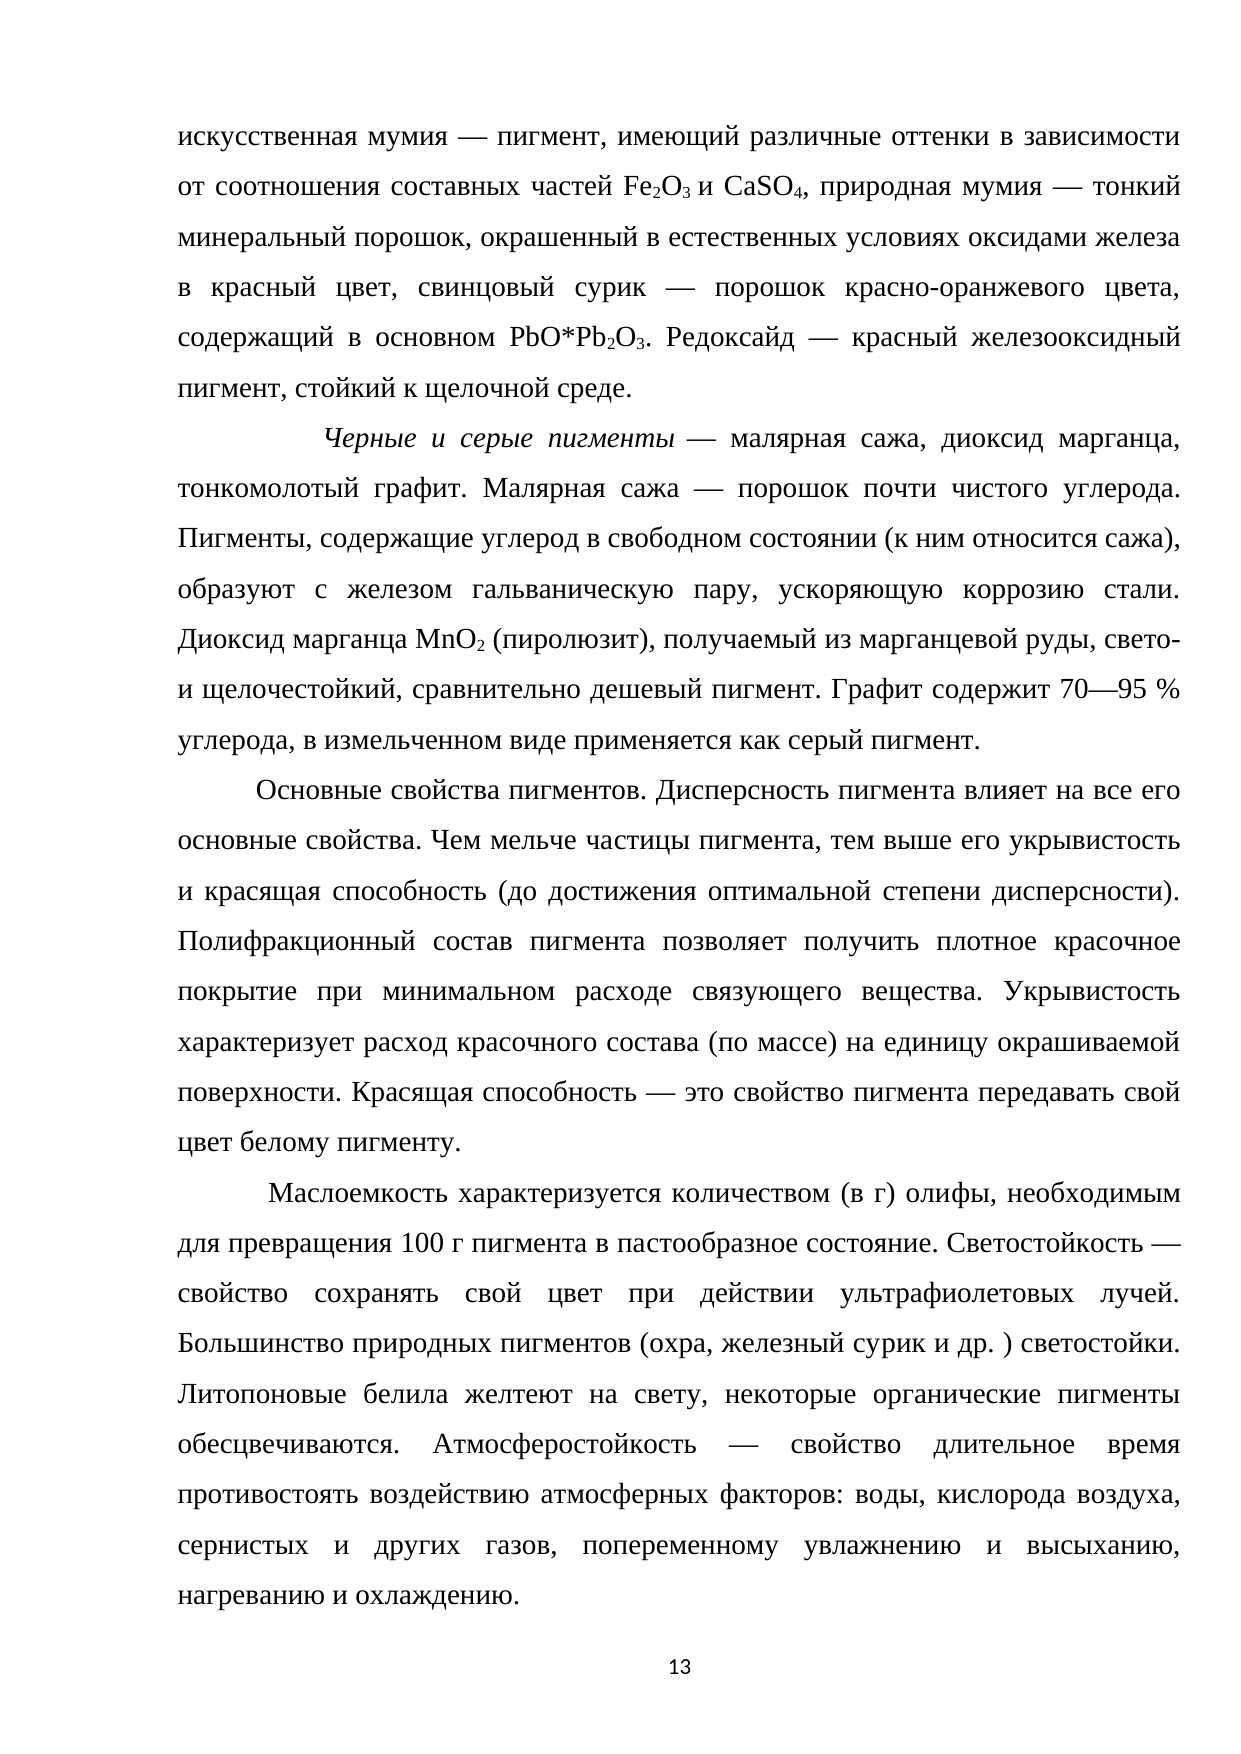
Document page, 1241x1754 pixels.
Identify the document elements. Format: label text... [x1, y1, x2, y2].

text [177, 118, 1181, 403]
text Маслоемкость характеризуется количеством (в г) олифы, необходимым для превращения 100 г пигмента в пастообразное состояние. Светостойкость — свойство сохранять свой цвет при действии ультрафиолетовых лучей. Большинство природных пигментов (охра, железный сурик и др. ) светостойки. Литопоновые белила желтеют на свету, некоторые органические пигменты обесцвечиваются. Атмосферостойкость — свойство длительное время противостоять воздействию атмосферных факторов: воды, кислорода воздуха, сернистых и других газов, попеременному увлажнению и высыханию, нагреванию и охлаждению. [177, 1175, 1181, 1611]
text Черные и серые пигменты — малярная сажа, диоксид марганца, тонкомолотый графит. Малярная сажа — порошок почти чистого углерода. Пигменты, содержащие углерод в свободном состоянии (к ним относится сажа), образуют с железом гальваническую пару, ускоряющую коррозию стали. Диоксид марганца МnО2 (пиролюзит), получаемый из марганцевой руды, свето- и щелочестойкий, сравнительно дешевый пигмент. Графит содержит 70—95 % углерода, в измельченном виде применяется как серый пигмент. [177, 420, 1181, 755]
text Основные свойства пигментов. Дисперсность пигмента влияет на все его основные свойства. Чем мельче частицы пигмента, тем выше его укрывистость и красящая способность (до достижения оптимальной степени дисперсности). Полифракционный состав пигмента позволяет получить плотное красочное покрытие при минимальном расходе связующего вещества. Укрывистость характеризует расход красочного состава (по массе) на единицу окрашиваемой поверхности. Красящая способность — это свойство пигмента передавать свой цвет белому пигменту. [177, 772, 1181, 1158]
